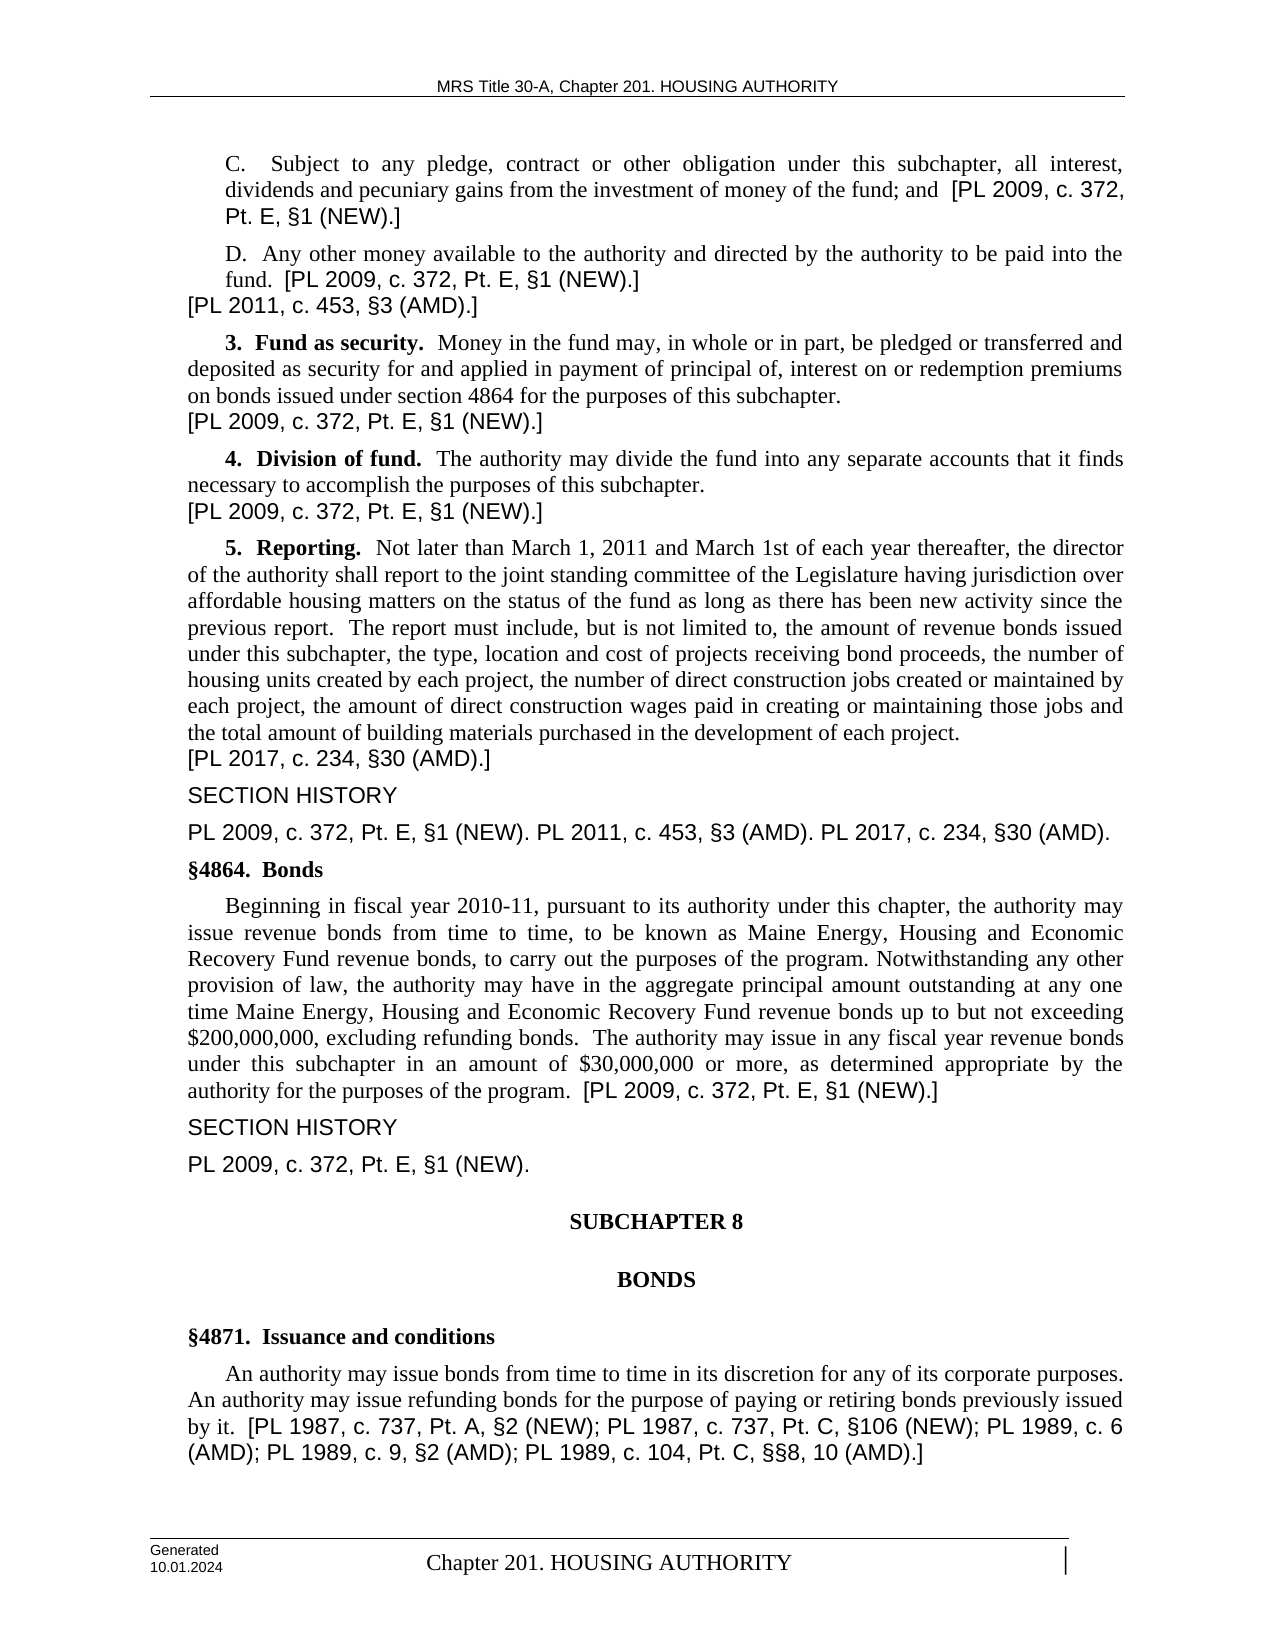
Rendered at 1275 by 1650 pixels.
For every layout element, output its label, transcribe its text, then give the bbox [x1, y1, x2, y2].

text SECTION HISTORY [187, 1114, 1125, 1140]
text [PL 2017, c. 234, §30 (AMD).] [187, 745, 1125, 772]
text 4. Division of fund. The authority may divide the fund into any separate accounts that it finds necessary to accomplish the purposes of this subchapter. [187, 445, 1125, 498]
text PL 2009, c. 372, Pt. E, §1 (NEW). PL 2011, c. 453, §3 (AMD). PL 2017, c. 234, §30 (AMD). [187, 819, 1125, 845]
text §4871. Issuance and conditions [187, 1323, 1125, 1350]
text An authority may issue bonds from time to time in its discretion for any of its corporate purposes. An authority may issue refunding bonds for the purpose of paying or retiring bonds previously issued by it. [PL 1987, c. 737, Pt. A, §2 (NEW); PL 1987, c. 737, Pt. C, §106 (NEW); PL 1989, c. 6 (AMD); PL 1989, c. 9, §2 (AMD); PL 1989, c. 104, Pt. C, §§8, 10 (AMD).] [187, 1360, 1125, 1466]
text C. Subject to any pledge, contract or other obligation under this subchapter, all interest, dividends and pecuniary gains from the investment of money of the fund; and [PL 2009, c. 372, Pt. E, §1 (NEW).] [225, 150, 1125, 229]
text 3. Fund as security. Money in the fund may, in whole or in part, be pledged or transferred and deposited as security for and applied in payment of principal of, interest on or redemption premiums on bonds issued under section 4864 for the purposes of this subchapter. [187, 329, 1125, 408]
text 5. Reporting. Not later than March 1, 2011 and March 1st of each year thereafter, the director of the authority shall report to the joint standing committee of the Legislature having jurisdiction over affordable housing matters on the status of the fund as long as there has been new activity since the previous report. The report must include, but is not limited to, the amount of revenue bonds issued under this subchapter, the type, location and cost of projects receiving bond proceeds, the number of housing units created by each project, the number of direct construction jobs created or maintained by each project, the amount of direct construction wages paid in creating or maintaining those jobs and the total amount of building materials purchased in the development of each project. [187, 534, 1125, 745]
text §4864. Bonds [187, 856, 1125, 882]
text D. Any other money available to the authority and directed by the authority to be paid into the fund. [PL 2009, c. 372, Pt. E, §1 (NEW).] [225, 239, 1125, 292]
text PL 2009, c. 372, Pt. E, §1 (NEW). [187, 1151, 1125, 1177]
text SECTION HISTORY [187, 782, 1125, 808]
text BONDS [187, 1266, 1125, 1292]
text SUBCHAPTER 8 [187, 1208, 1125, 1234]
text [PL 2009, c. 372, Pt. E, §1 (NEW).] [187, 408, 1125, 434]
text Beginning in fiscal year 2010-11, pursuant to its authority under this chapter, the authority may issue revenue bonds from time to time, to be known as Maine Energy, Housing and Economic Recovery Fund revenue bonds, to carry out the purposes of the program. Notwithstanding any other provision of law, the authority may have in the aggregate principal amount outstanding at any one time Maine Energy, Housing and Economic Recovery Fund revenue bonds up to but not exceeding $200,000,000, excluding refunding bonds. The authority may issue in any fiscal year revenue bonds under this subchapter in an amount of $30,000,000 or more, as determined appropriate by the authority for the purposes of the program. [PL 2009, c. 372, Pt. E, §1 (NEW).] [187, 892, 1125, 1103]
text [PL 2009, c. 372, Pt. E, §1 (NEW).] [187, 498, 1125, 524]
text [PL 2011, c. 453, §3 (AMD).] [187, 292, 1125, 319]
